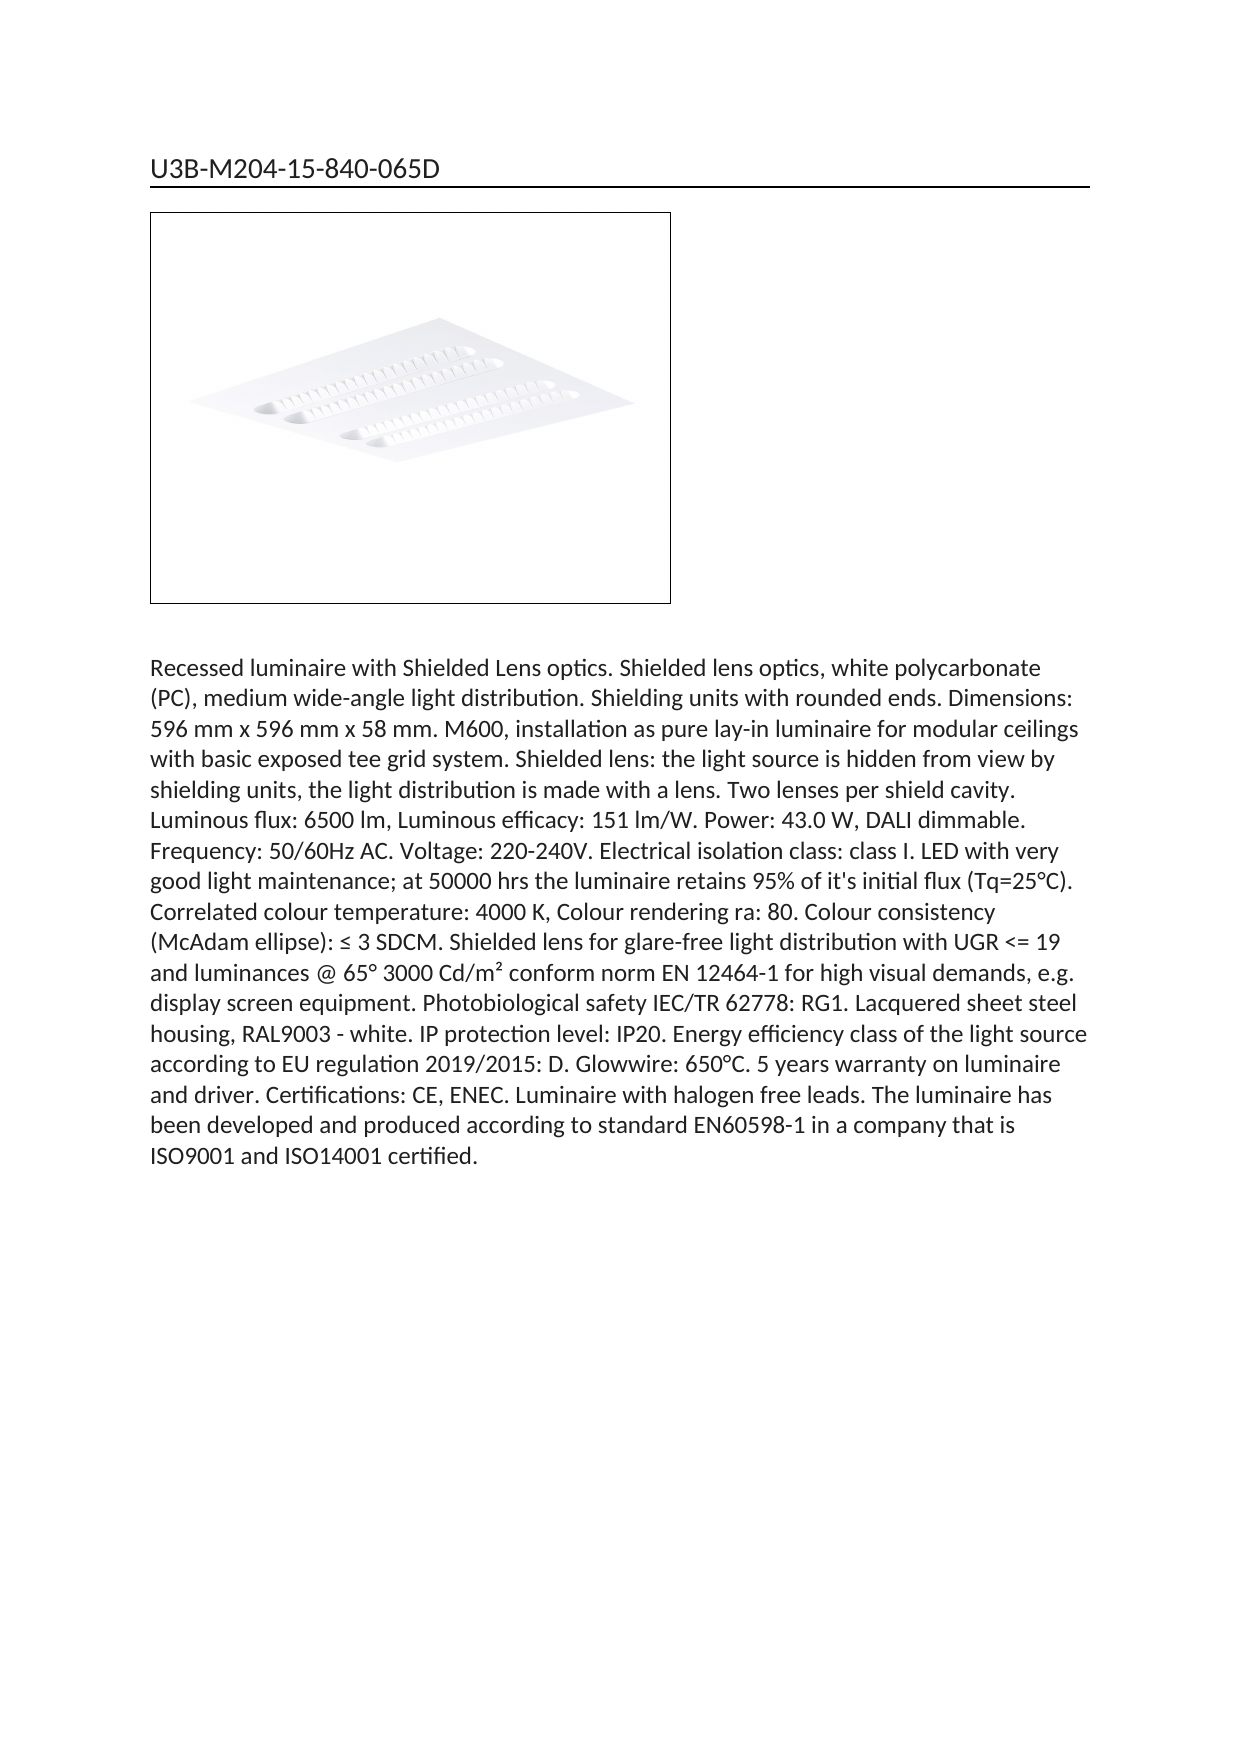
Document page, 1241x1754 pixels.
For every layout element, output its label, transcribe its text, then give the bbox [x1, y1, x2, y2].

picture [151, 213, 670, 603]
text U3B-M204-15-840-065D [150, 150, 1090, 186]
text Recessed luminaire with Shielded Lens optics. Shielded lens optics, white polycarbonate (PC), medium wide-angle light distribution. Shielding units with rounded ends. Dimensions: 596 mm x 596 mm x 58 mm. M600, installation as pure lay-in luminaire for modular ceilings with basic exposed tee grid system. Shielded lens: the light source is hidden from view by shielding units, the light distribution is made with a lens. Two lenses per shield cavity. Luminous flux: 6500 lm, Luminous efficacy: 151 lm/W. Power: 43.0 W, DALI dimmable. Frequency: 50/60Hz AC. Voltage: 220-240V. Electrical isolation class: class I. LED with very good light maintenance; at 50000 hrs the luminaire retains 95% of it's initial flux (Tq=25°C). Correlated colour temperature: 4000 K, Colour rendering ra: 80. Colour consistency (McAdam ellipse): ≤ 3 SDCM. Shielded lens for glare-free light distribution with UGR <= 19 and luminances @ 65° 3000 Cd/m² conform norm EN 12464-1 for high visual demands, e.g. display screen equipment. Photobiological safety IEC/TR 62778: RG1. Lacquered sheet steel housing, RAL9003 - white. IP protection level: IP20. Energy efficiency class of the light source according to EU regulation 2019/2015: D. Glowwire: 650°C. 5 years warranty on luminaire and driver. Certifications: CE, ENEC. Luminaire with halogen free leads. The luminaire has been developed and produced according to standard EN60598-1 in a company that is ISO9001 and ISO14001 certified. [150, 652, 1090, 1171]
